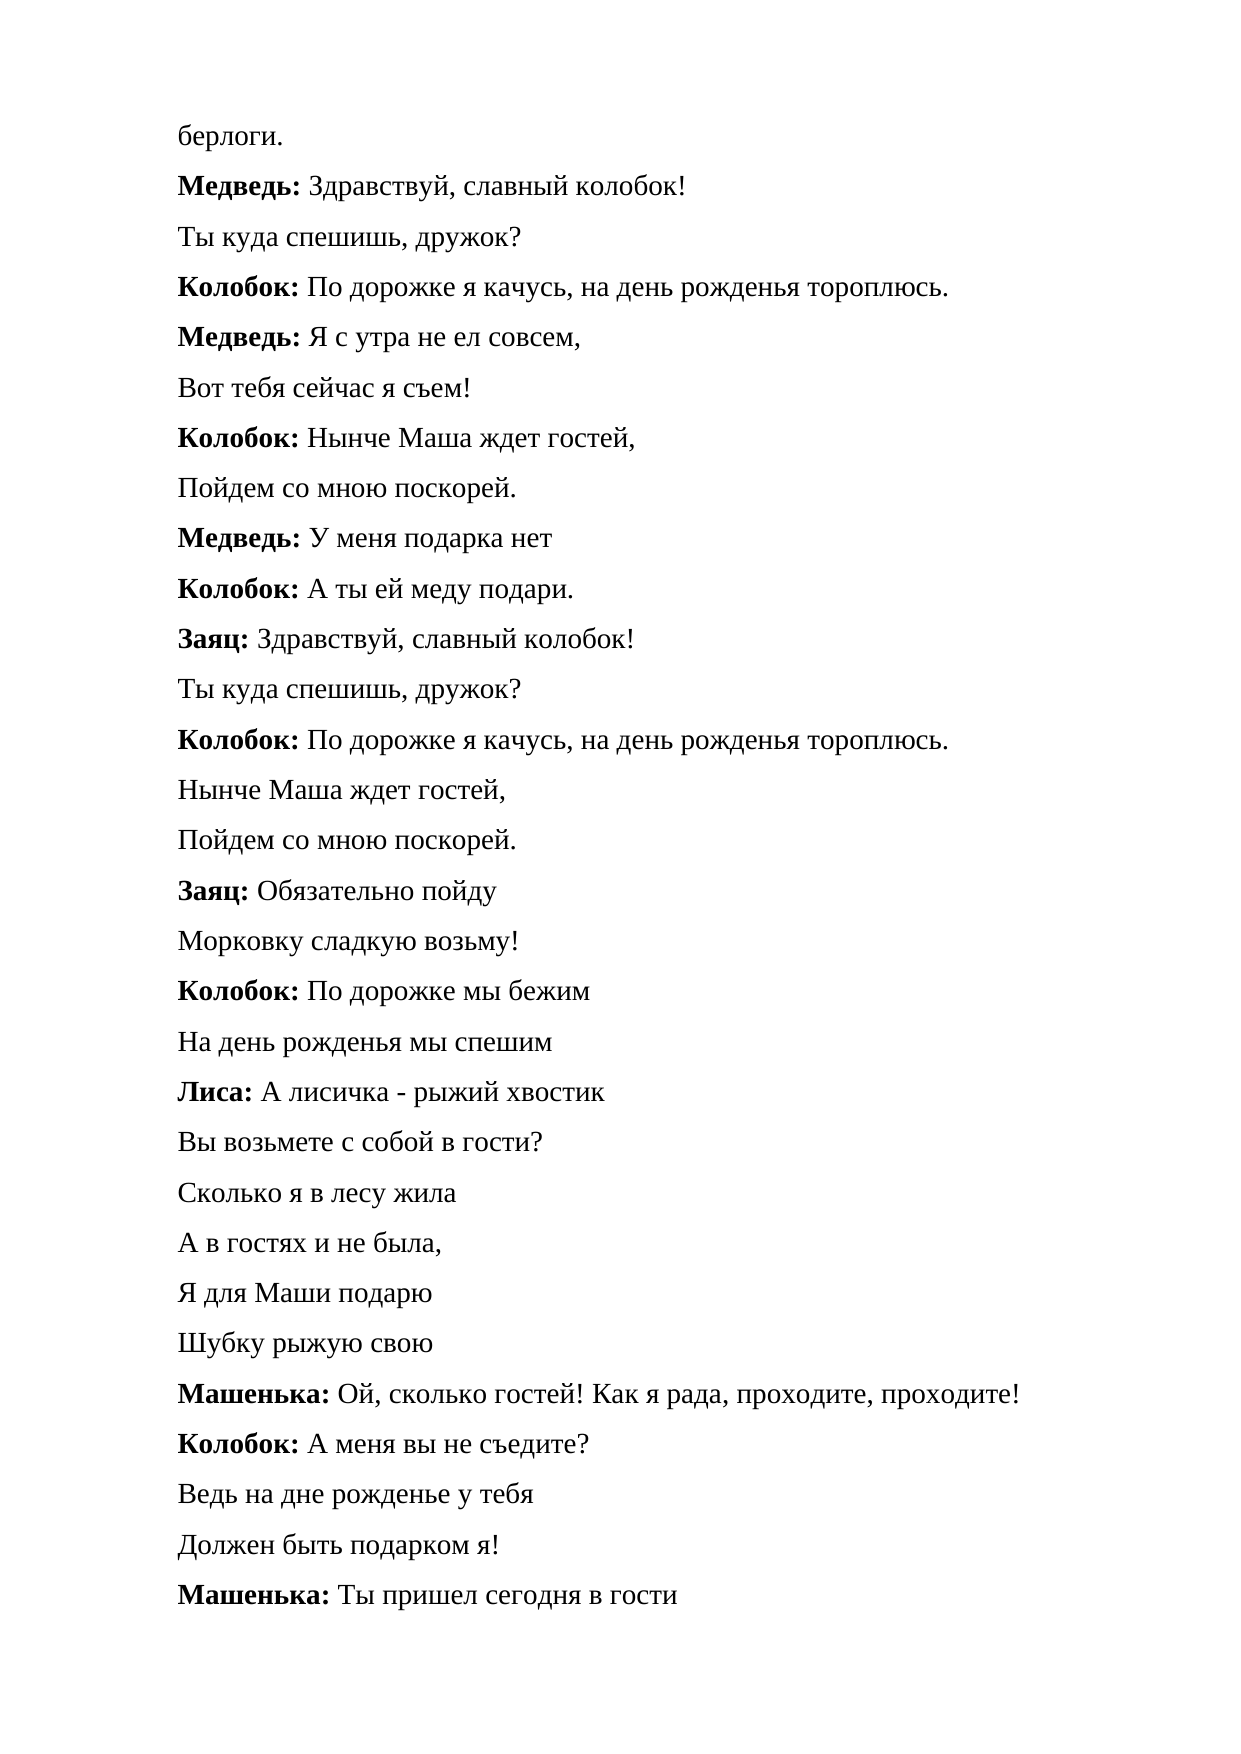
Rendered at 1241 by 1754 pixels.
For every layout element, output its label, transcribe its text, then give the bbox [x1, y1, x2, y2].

text Заяц: Здравствуй, славный колобок! Ты куда спешишь, дружок? Колобок: По дорожке я качусь, на день рожденья тороплюсь. Нынче Маша ждет гостей, Пойдем со мною поскорей. Заяц: Обязательно пойду Морковку сладкую возьму! [177, 621, 1152, 957]
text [177, 118, 1152, 604]
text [177, 973, 1152, 1611]
